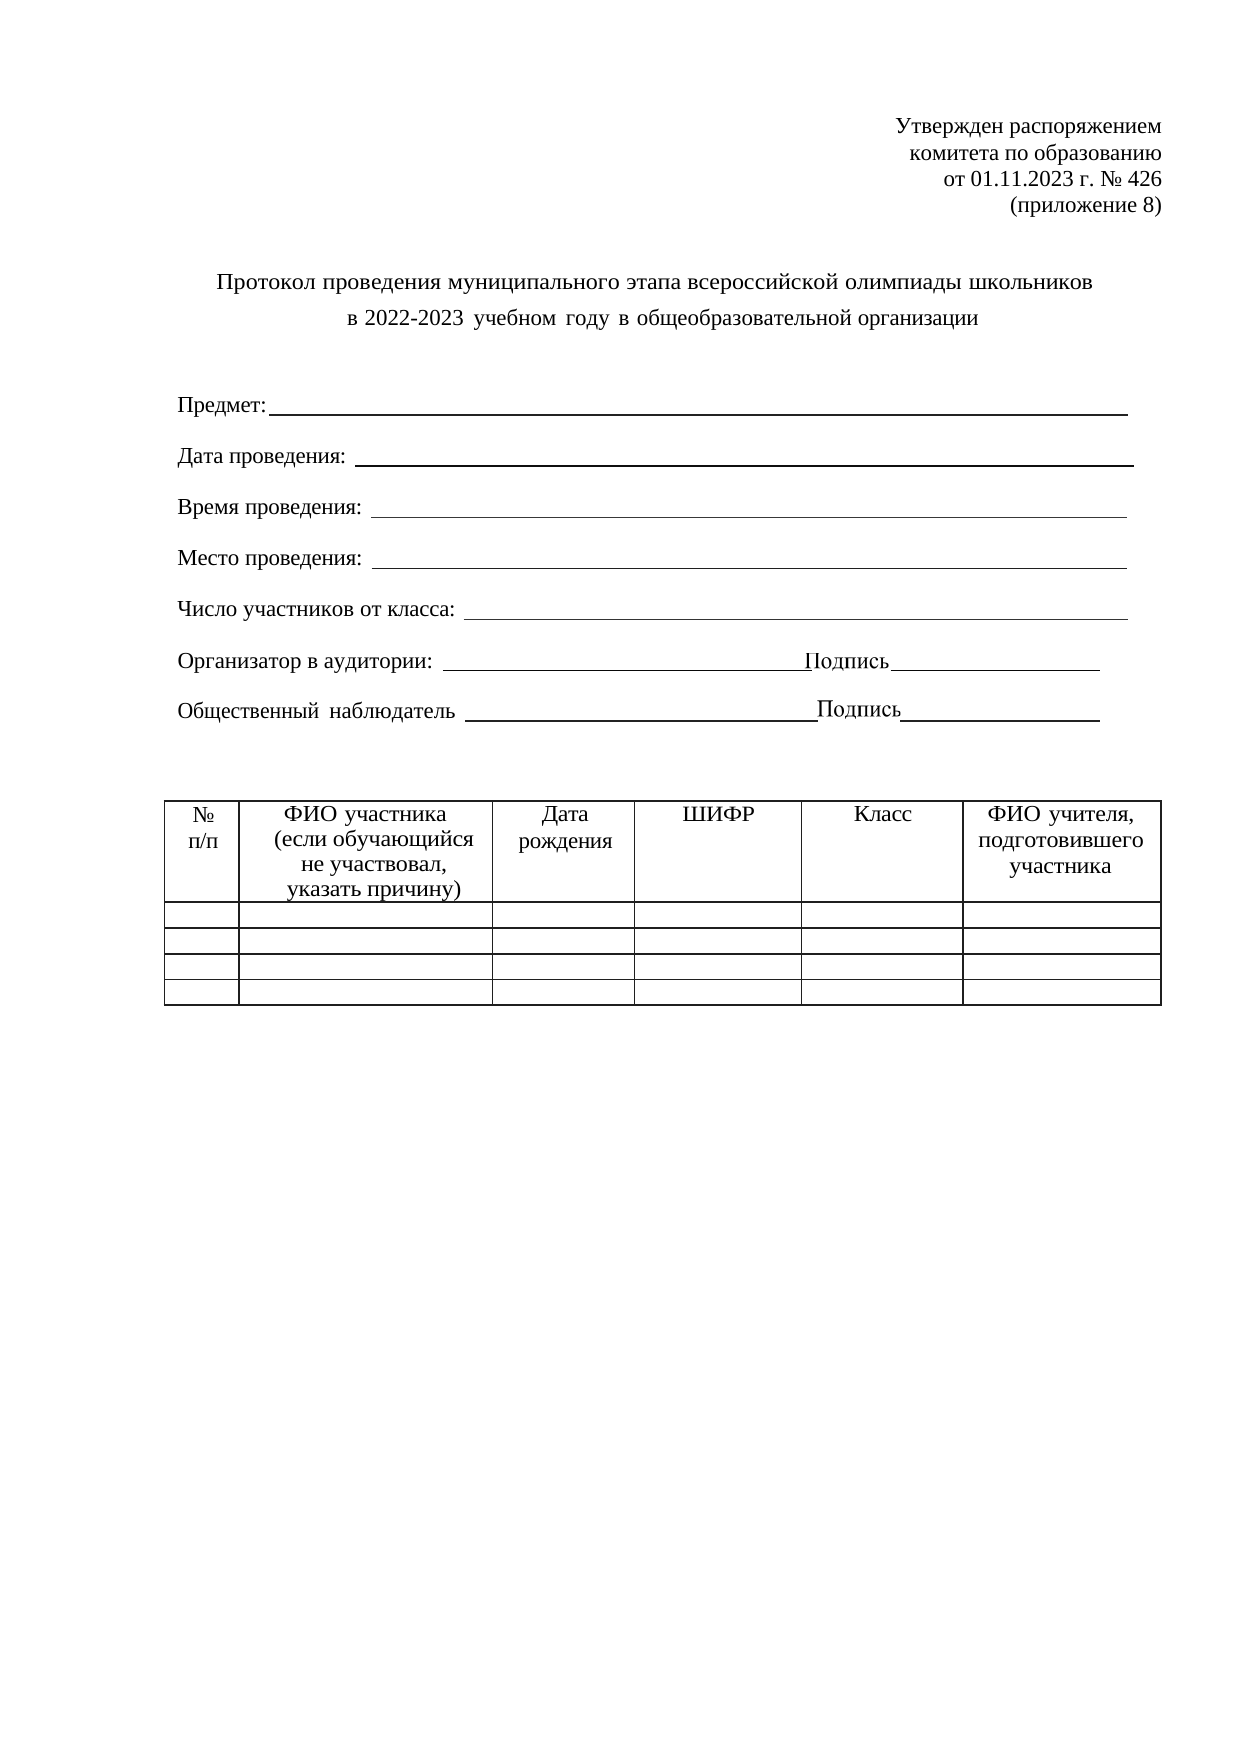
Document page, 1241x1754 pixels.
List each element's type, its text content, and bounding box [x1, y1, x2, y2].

text от 01.11.2023 г. № 426 [152, 165, 1162, 192]
table_header № п/п [165, 802, 238, 901]
text Организатор в аудитории: Общественный наблюдатель [177, 647, 1104, 724]
table_cell [240, 929, 492, 953]
text Дата проведения: [177, 442, 1173, 468]
table_cell [964, 955, 1160, 978]
text Протокол проведения муниципального этапа всероссийской олимпиады школьников [216, 268, 1173, 295]
table_cell [802, 929, 962, 953]
table_cell [802, 955, 962, 978]
table_cell [635, 929, 801, 953]
text (приложение 8) [152, 192, 1162, 218]
picture [817, 700, 901, 719]
table_cell [964, 903, 1160, 927]
table_cell [802, 980, 962, 1004]
table_cell [802, 903, 962, 927]
table_cell [635, 980, 801, 1004]
table_cell [635, 955, 801, 978]
table_cell [493, 980, 634, 1004]
table_cell [240, 980, 492, 1004]
table_cell [964, 980, 1160, 1004]
table_cell [493, 955, 634, 978]
table_cell [165, 929, 238, 953]
table_cell [635, 903, 801, 927]
text Предмет: [177, 391, 1173, 417]
table_cell [493, 903, 634, 927]
text Утвержден распоряжением [152, 112, 1162, 139]
text Время проведения: [177, 493, 1173, 519]
table_header ФИО участника (если обучающийся не участвовал, указать причину) [240, 802, 492, 901]
table_header Класс [802, 802, 962, 901]
table_header ФИО учителя, подготовившего участника [964, 802, 1160, 901]
text Место проведения: [177, 544, 1173, 571]
text Число участников от класса: [177, 596, 1173, 622]
table_header ШИФР [635, 802, 801, 901]
text комитета по образованию [152, 139, 1162, 165]
text в 2022-2023 учебном году в общеобразовательной организации [344, 304, 981, 331]
table_cell [165, 903, 238, 927]
table_cell [964, 929, 1160, 953]
table_cell [240, 955, 492, 978]
table_cell [165, 980, 238, 1004]
table_header Дата рождения [493, 802, 634, 901]
table_cell [165, 955, 238, 978]
table_cell [240, 903, 492, 927]
table_cell [493, 929, 634, 953]
